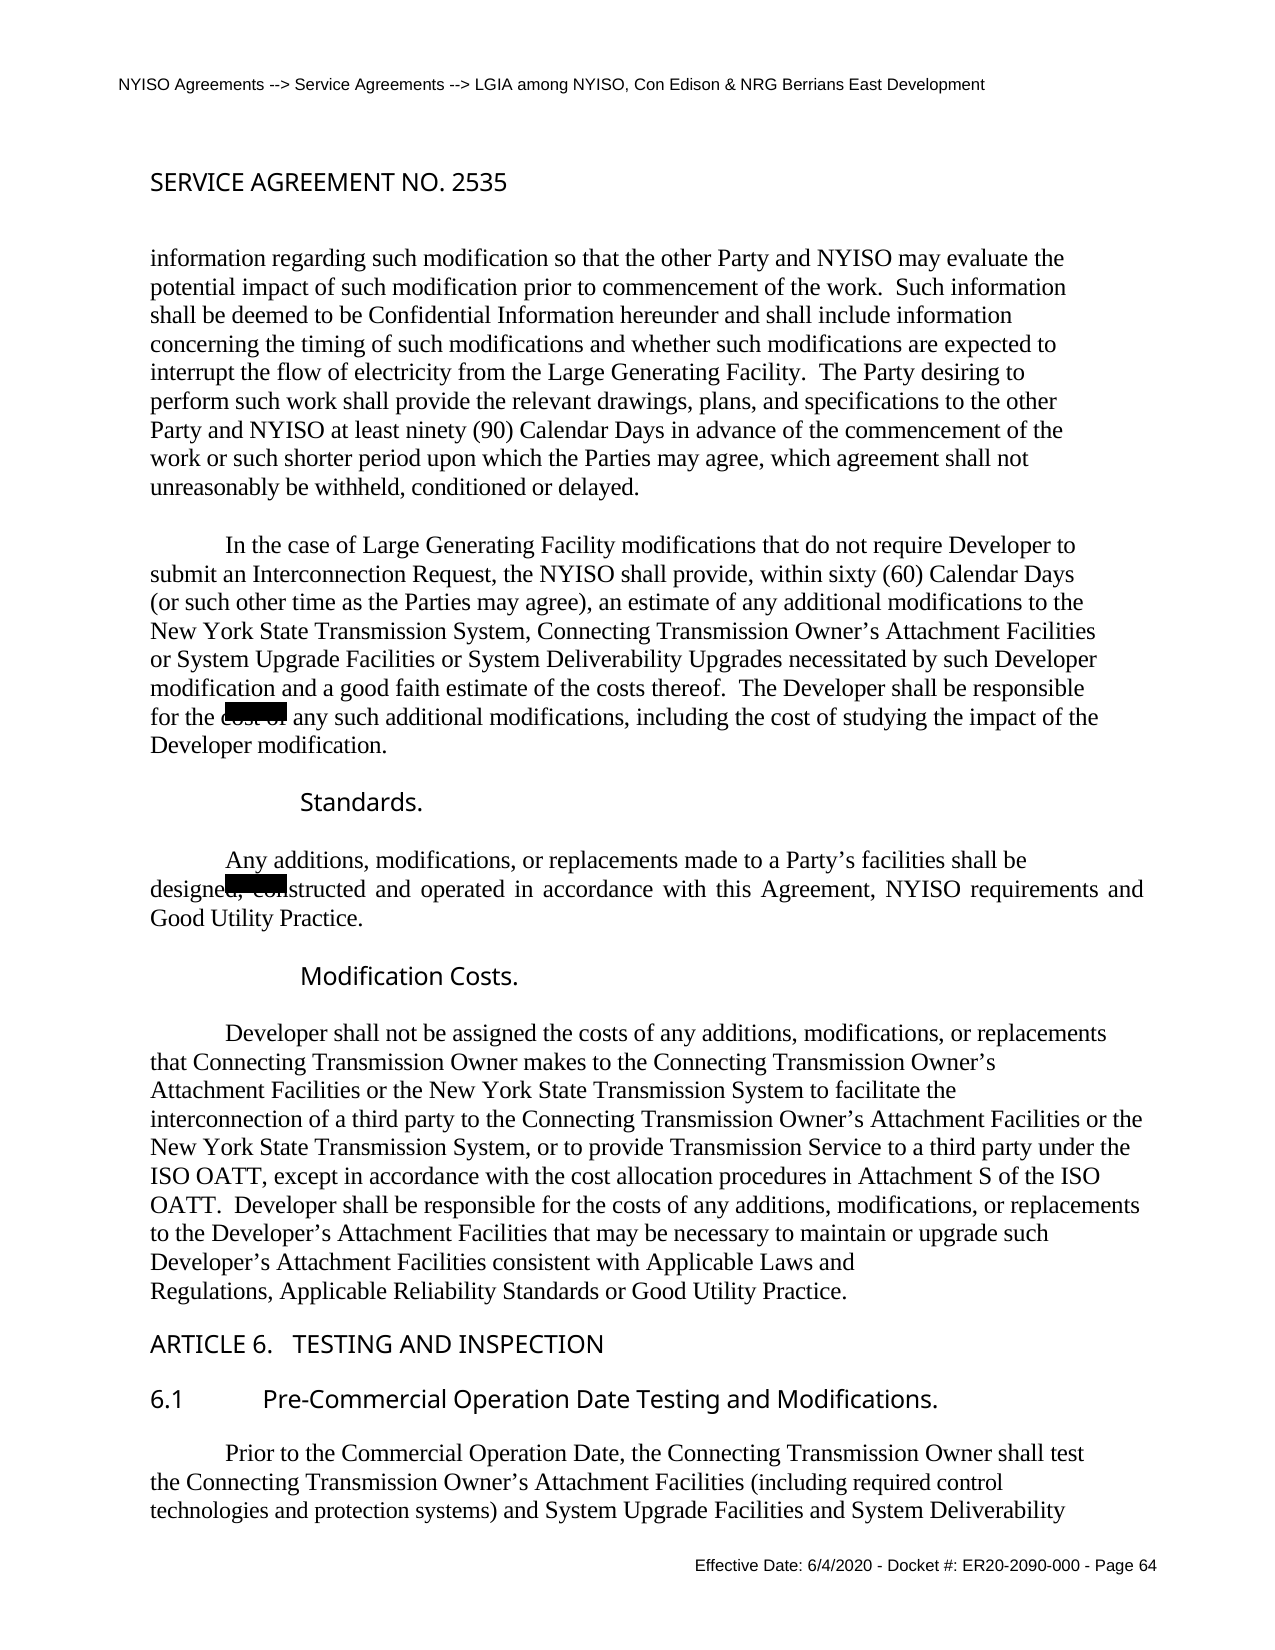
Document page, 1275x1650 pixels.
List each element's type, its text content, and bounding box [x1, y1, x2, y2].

text designed, constructed and operated in accordance with this Agreement, NYISO requirements and Good Utility Practice. [150, 874, 1144, 932]
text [150, 1439, 1145, 1525]
text ARTICLE 6. TESTING AND INSPECTION [150, 1330, 1275, 1359]
text In the case of Large Generating Facility modifications that do not require Developer to submit an Interconnection Request, the NYISO shall provide, within sixty (60) Calendar Days (or such other time as the Parties may agree), an estimate of any additional modifications to the New York State Transmission System, Connecting Transmission Owner’s Attachment Facilities or System Upgrade Facilities or System Deliverability Upgrades necessitated by such Developer modification and a good faith estimate of the costs thereof. The Developer shall be responsible for the cost of any such additional modifications, including the cost of studying the impact of the Developer modification. [150, 531, 1139, 759]
text Developer shall not be assigned the costs of any additions, modifications, or replacements that Connecting Transmission Owner makes to the Connecting Transmission Owner’s Attachment Facilities or the New York State Transmission System to facilitate the interconnection of a third party to the Connecting Transmission Owner’s Attachment Facilities or the New York State Transmission System, or to provide Transmission Service to a third party under the ISO OATT, except in accordance with the cost allocation procedures in Attachment S of the ISO OATT. Developer shall be responsible for the costs of any additions, modifications, or replacements to the Developer’s Attachment Facilities that may be necessary to maintain or upgrade such Developer’s Attachment Facilities consistent with Applicable Laws and Regulations, Applicable Reliability Standards or Good Utility Practice. [150, 1018, 1145, 1305]
text Modification Costs. [300, 962, 1275, 991]
text information regarding such modification so that the other Party and NYISO may evaluate the potential impact of such modification prior to commencement of the work. Such information shall be deemed to be Confidential Information hereunder and shall include information concerning the timing of such modifications and whether such modifications are expected to interrupt the flow of electricity from the Large Generating Facility. The Party desiring to perform such work shall provide the relevant drawings, plans, and specifications to the other Party and NYISO at least ninety (90) Calendar Days in advance of the commencement of the work or such shorter period upon which the Parties may agree, which agreement shall not unreasonably be withheld, conditioned or delayed. [150, 243, 1105, 501]
text SERVICE AGREEMENT NO. 2535 [150, 168, 1275, 197]
text Any additions, modifications, or replacements made to a Party’s facilities shall be [225, 845, 1275, 874]
text Standards. [300, 789, 1275, 818]
text 6.1 Pre-Commercial Operation Date Testing and Modifications. [150, 1386, 1275, 1414]
